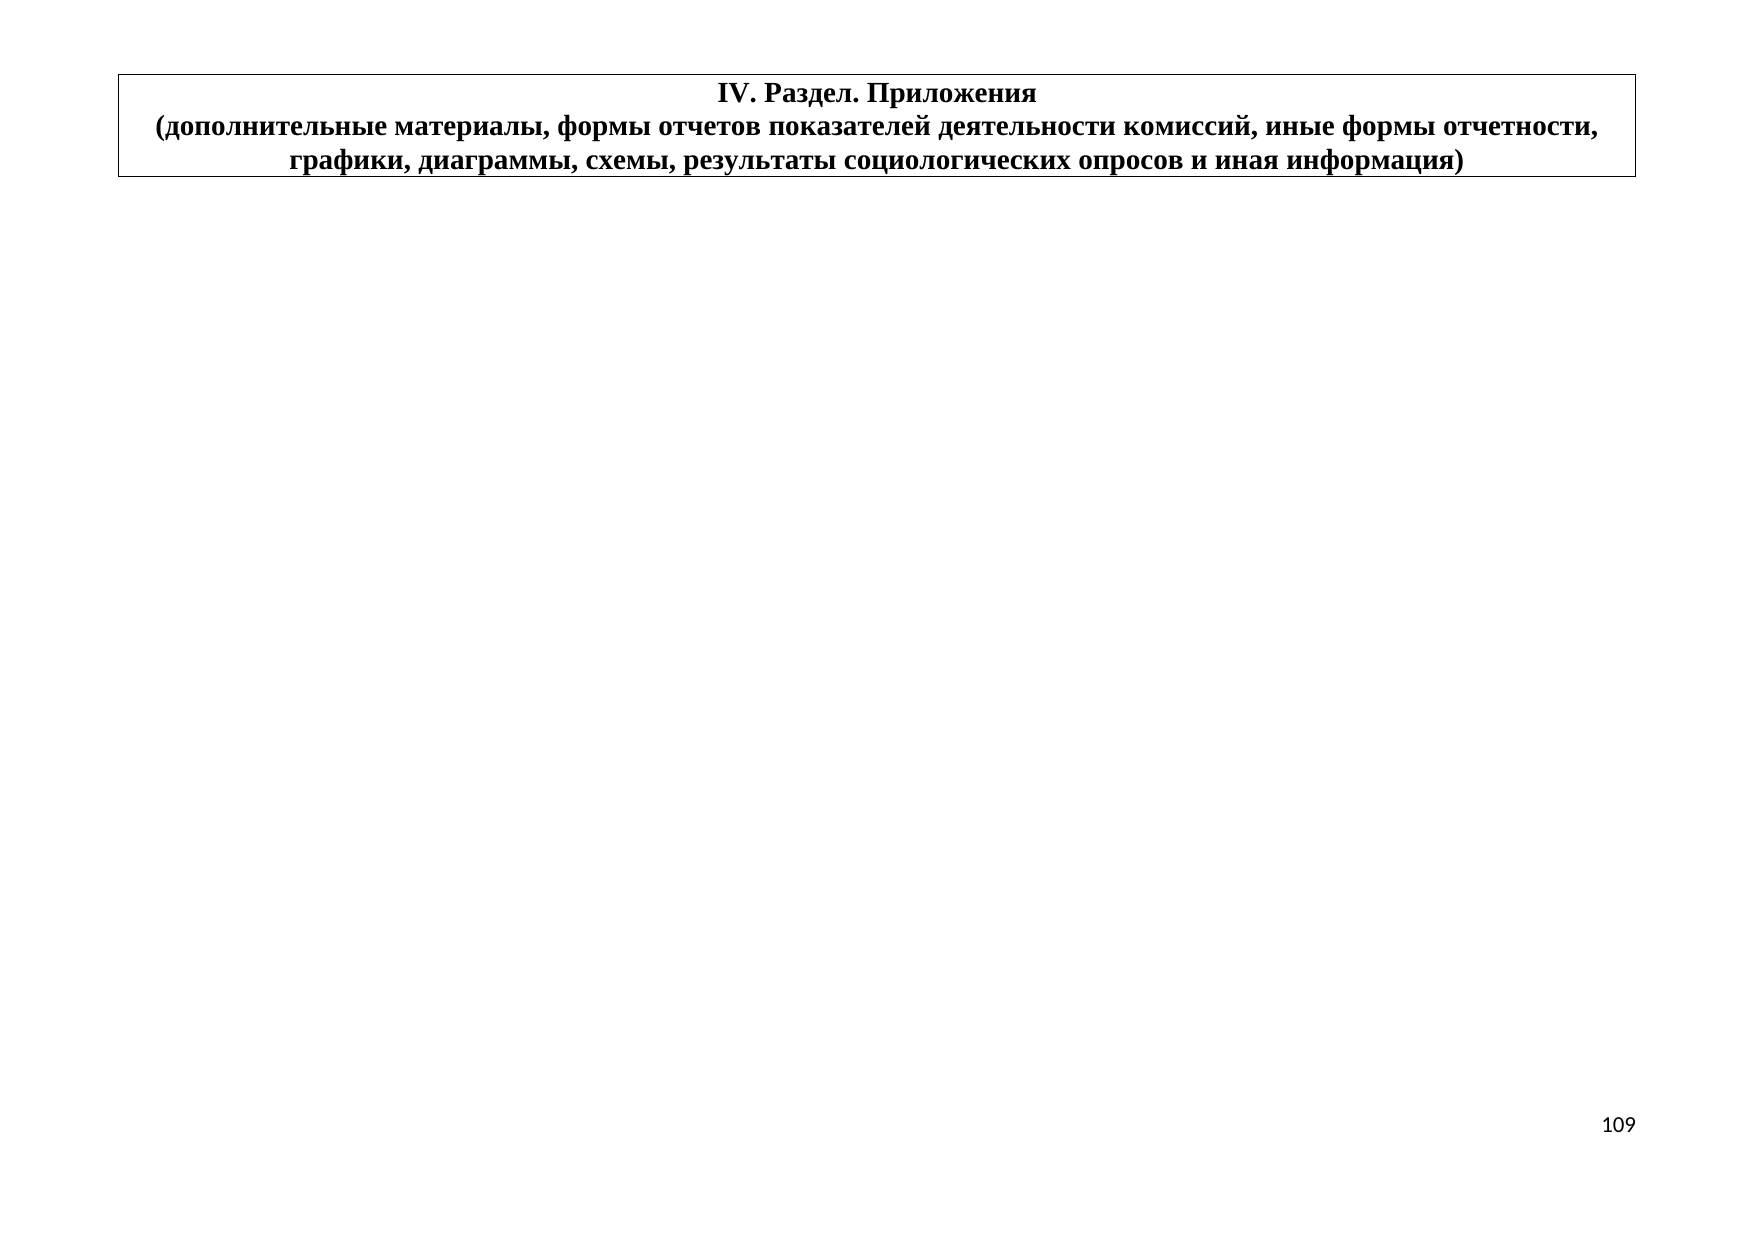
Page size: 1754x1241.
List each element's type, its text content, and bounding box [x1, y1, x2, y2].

table_cell IV. Раздел. Приложения (дополнительные материалы, формы отчетов показателей деятельности комиссий, иные формы отчетности, графики, диаграммы, схемы, результаты социологических опросов и иная информация) [119, 75, 1635, 176]
